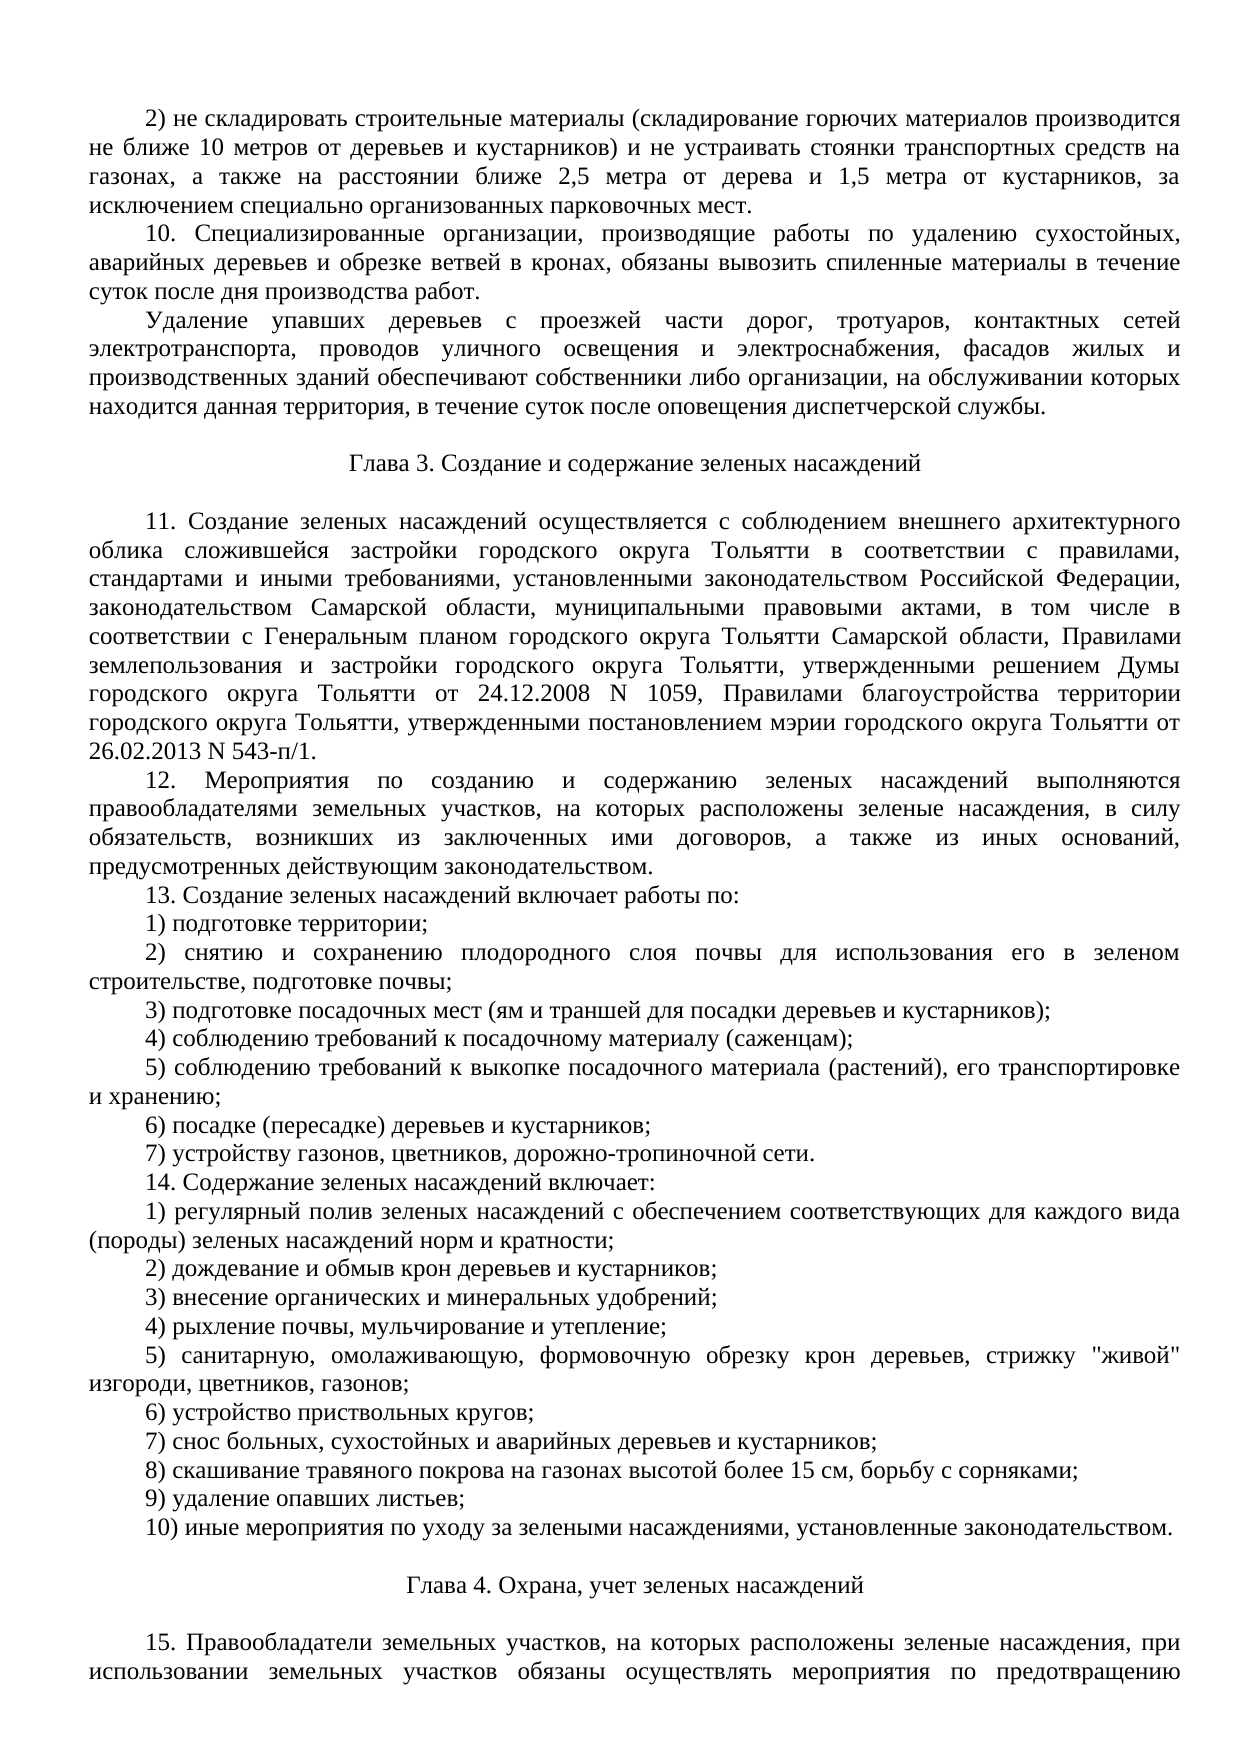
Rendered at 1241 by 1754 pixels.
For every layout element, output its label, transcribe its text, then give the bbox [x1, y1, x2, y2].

text 13. Создание зеленых насаждений включает работы по: [89, 880, 1181, 908]
text 7) устройству газонов, цветников, дорожно-тропиночной сети. [89, 1138, 1181, 1167]
text 2) не складировать строительные материалы (складирование горючих материалов производится не ближе 10 метров от деревьев и кустарников) и не устраивать стоянки транспортных средств на газонах, а также на расстоянии ближе 2,5 метра от дерева и 1,5 метра от кустарников, за исключением специально организованных парковочных мест. [89, 103, 1181, 218]
text 3) подготовке посадочных мест (ям и траншей для посадки деревьев и кустарников); [89, 995, 1181, 1023]
text 4) соблюдению требований к посадочному материалу (саженцам); [89, 1023, 1181, 1052]
text 1) подготовке территории; [89, 908, 1181, 937]
text 5) санитарную, омолаживающую, формовочную обрезку крон деревьев, стрижку "живой" изгороди, цветников, газонов; [89, 1340, 1181, 1397]
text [89, 1627, 1181, 1685]
text 4) рыхление почвы, мульчирование и утепление; [89, 1311, 1181, 1340]
text 8) скашивание травяного покрова на газонах высотой более 15 см, борьбу с сорняками; [89, 1455, 1181, 1483]
text 9) удаление опавших листьев; [89, 1483, 1181, 1512]
text 6) посадке (пересадке) деревьев и кустарников; [89, 1110, 1181, 1138]
text Глава 3. Создание и содержание зеленых насаждений [89, 448, 1181, 477]
text 2) дождевание и обмыв крон деревьев и кустарников; [89, 1253, 1181, 1282]
text 2) снятию и сохранению плодородного слоя почвы для использования его в зеленом строительстве, подготовке почвы; [89, 937, 1181, 995]
text Глава 4. Охрана, учет зеленых насаждений [89, 1570, 1181, 1598]
text Удаление упавших деревьев с проезжей части дорог, тротуаров, контактных сетей электротранспорта, проводов уличного освещения и электроснабжения, фасадов жилых и производственных зданий обеспечивают собственники либо организации, на обслуживании которых находится данная территория, в течение суток после оповещения диспетчерской службы. [89, 305, 1181, 420]
text 10. Специализированные организации, производящие работы по удалению сухостойных, аварийных деревьев и обрезке ветвей в кронах, обязаны вывозить спиленные материалы в течение суток после дня производства работ. [89, 218, 1181, 305]
text 1) регулярный полив зеленых насаждений с обеспечением соответствующих для каждого вида (породы) зеленых насаждений норм и кратности; [89, 1196, 1181, 1253]
text 11. Создание зеленых насаждений осуществляется с соблюдением внешнего архитектурного облика сложившейся застройки городского округа Тольятти в соответствии с правилами, стандартами и иными требованиями, установленными законодательством Российской Федерации, законодательством Самарской области, муниципальными правовыми актами, в том числе в соответствии с Генеральным планом городского округа Тольятти Самарской области, Правилами землепользования и застройки городского округа Тольятти, утвержденными решением Думы городского округа Тольятти от 24.12.2008 N 1059, Правилами благоустройства территории городского округа Тольятти, утвержденными постановлением мэрии городского округа Тольятти от 26.02.2013 N 543-п/1. [89, 506, 1181, 765]
text 10) иные мероприятия по уходу за зелеными насаждениями, установленные законодательством. [89, 1512, 1181, 1541]
text 5) соблюдению требований к выкопке посадочного материала (растений), его транспортировке и хранению; [89, 1052, 1181, 1110]
text 12. Мероприятия по созданию и содержанию зеленых насаждений выполняются правообладателями земельных участков, на которых расположены зеленые насаждения, в силу обязательств, возникших из заключенных ими договоров, а также из иных оснований, предусмотренных действующим законодательством. [89, 765, 1181, 880]
text 3) внесение органических и минеральных удобрений; [89, 1282, 1181, 1311]
text 6) устройство приствольных кругов; [89, 1397, 1181, 1426]
text 7) снос больных, сухостойных и аварийных деревьев и кустарников; [89, 1426, 1181, 1455]
text 14. Содержание зеленых насаждений включает: [89, 1167, 1181, 1196]
